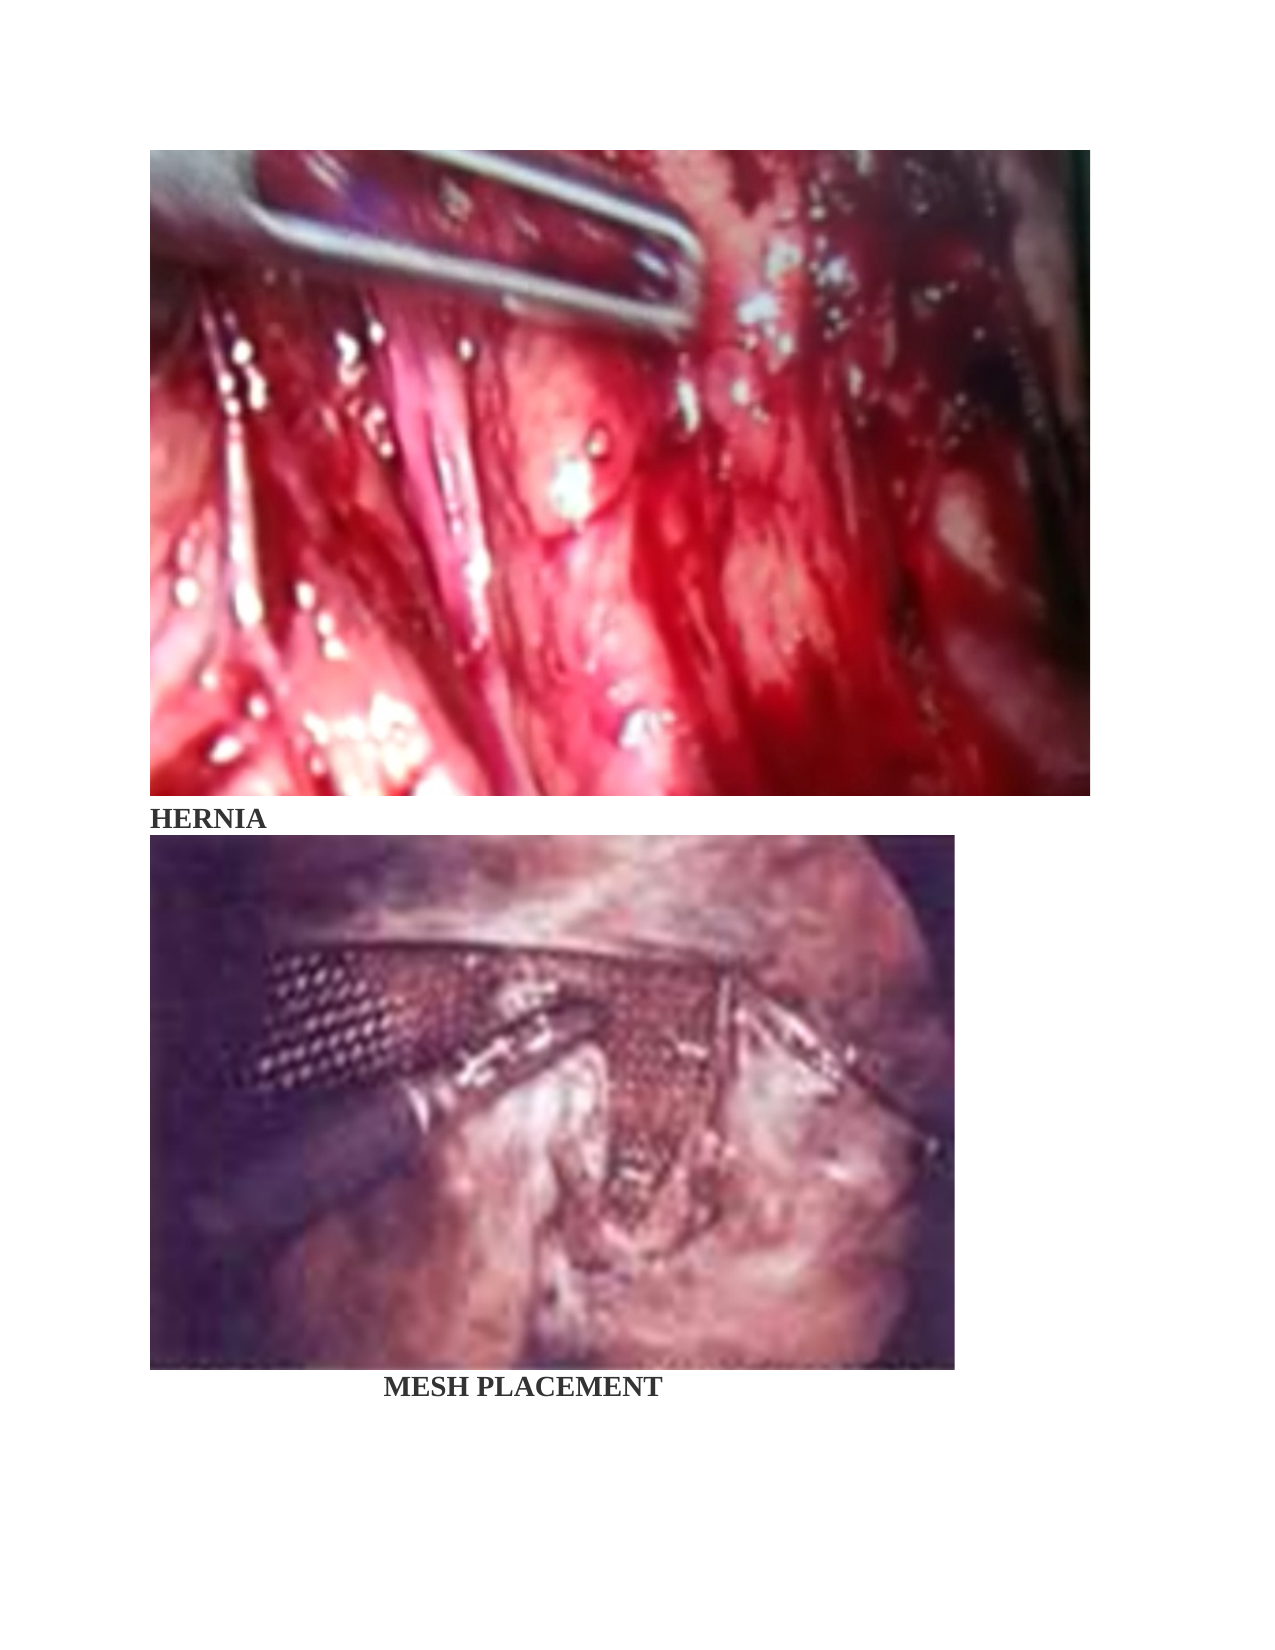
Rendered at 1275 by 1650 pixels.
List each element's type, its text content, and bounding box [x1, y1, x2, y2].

picture [150, 835, 955, 1370]
text MESH PLACEMENT [150, 1369, 1125, 1403]
picture [150, 150, 1091, 796]
